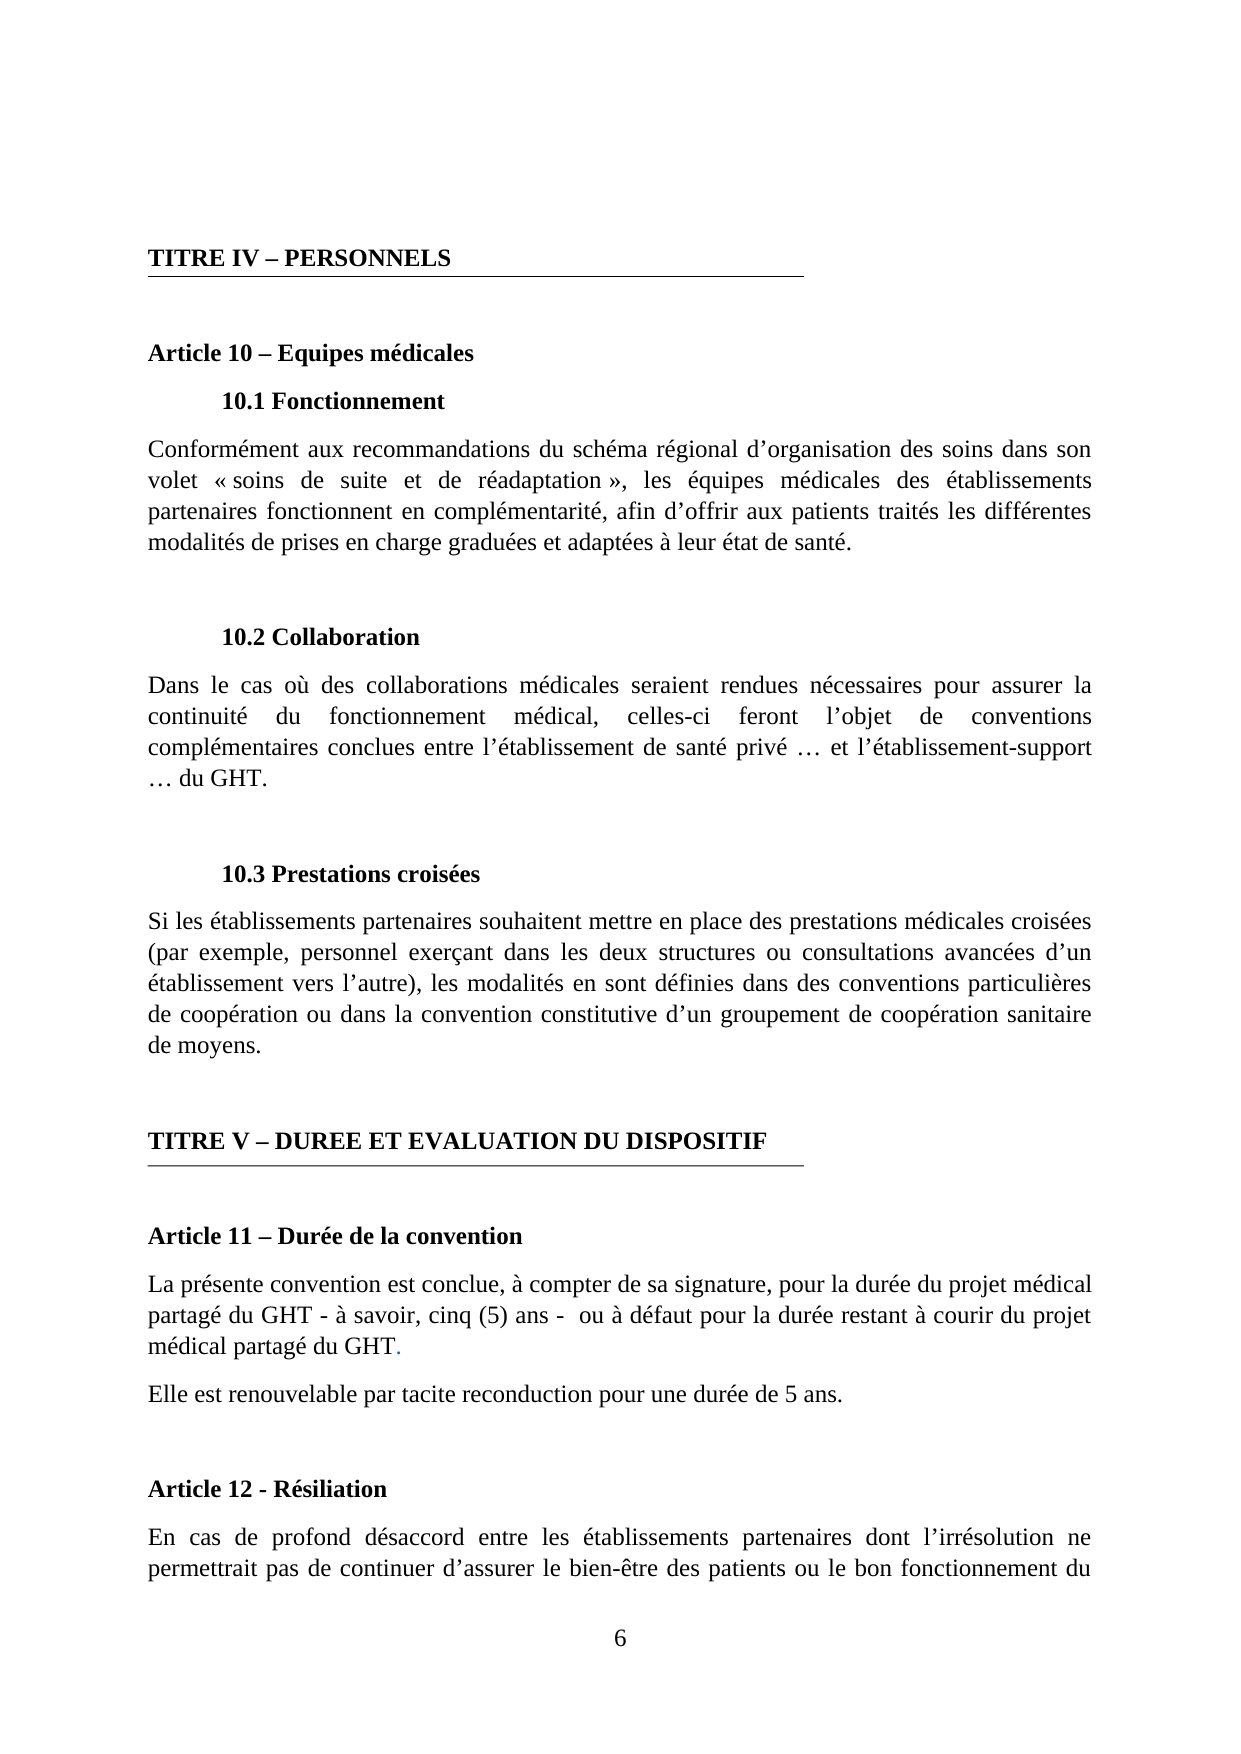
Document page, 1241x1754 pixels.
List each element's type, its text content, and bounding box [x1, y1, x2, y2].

text 10.3 Prestations croisées [148, 859, 1093, 887]
text 10.2 Collaboration [148, 622, 1093, 651]
text Article 12 - Résiliation [148, 1474, 1093, 1503]
text Si les établissements partenaires souhaitent mettre en place des prestations médicales croisées (par exemple, personnel exerçant dans les deux structures ou consultations avancées d’un établissement vers l’autre), les modalités en sont définies dans des conventions particulières de coopération ou dans la convention constitutive d’un groupement de coopération sanitaire de moyens. [148, 906, 1093, 1059]
text La présente convention est conclue, à compter de sa signature, pour la durée du projet médical partagé du GHT - à savoir, cinq (5) ans - ou à défaut pour la durée restant à courir du projet médical partagé du GHT. [148, 1269, 1093, 1360]
text Elle est renouvelable par tacite reconduction pour une durée de 5 ans. [148, 1379, 1093, 1408]
text Article 11 – Durée de la convention [148, 1221, 1093, 1250]
text TITRE V – DUREE ET EVALUATION DU DISPOSITIF [148, 1126, 1093, 1155]
text Article 10 – Equipes médicales [148, 338, 1093, 367]
text Conformément aux recommandations du schéma régional d’organisation des soins dans son volet « soins de suite et de réadaptation », les équipes médicales des établissements partenaires fonctionnent en complémentarité, afin d’offrir aux patients traités les différentes modalités de prises en charge graduées et adaptées à leur état de santé. [148, 434, 1093, 556]
text 10.1 Fonctionnement [148, 386, 1093, 415]
text TITRE IV – PERSONNELS [148, 243, 1093, 272]
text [148, 1522, 1093, 1582]
text Dans le cas où des collaborations médicales seraient rendues nécessaires pour assurer la continuité du fonctionnement médical, celles-ci feront l’objet de conventions complémentaires conclues entre l’établissement de santé privé … et l’établissement-support … du GHT. [148, 670, 1093, 792]
